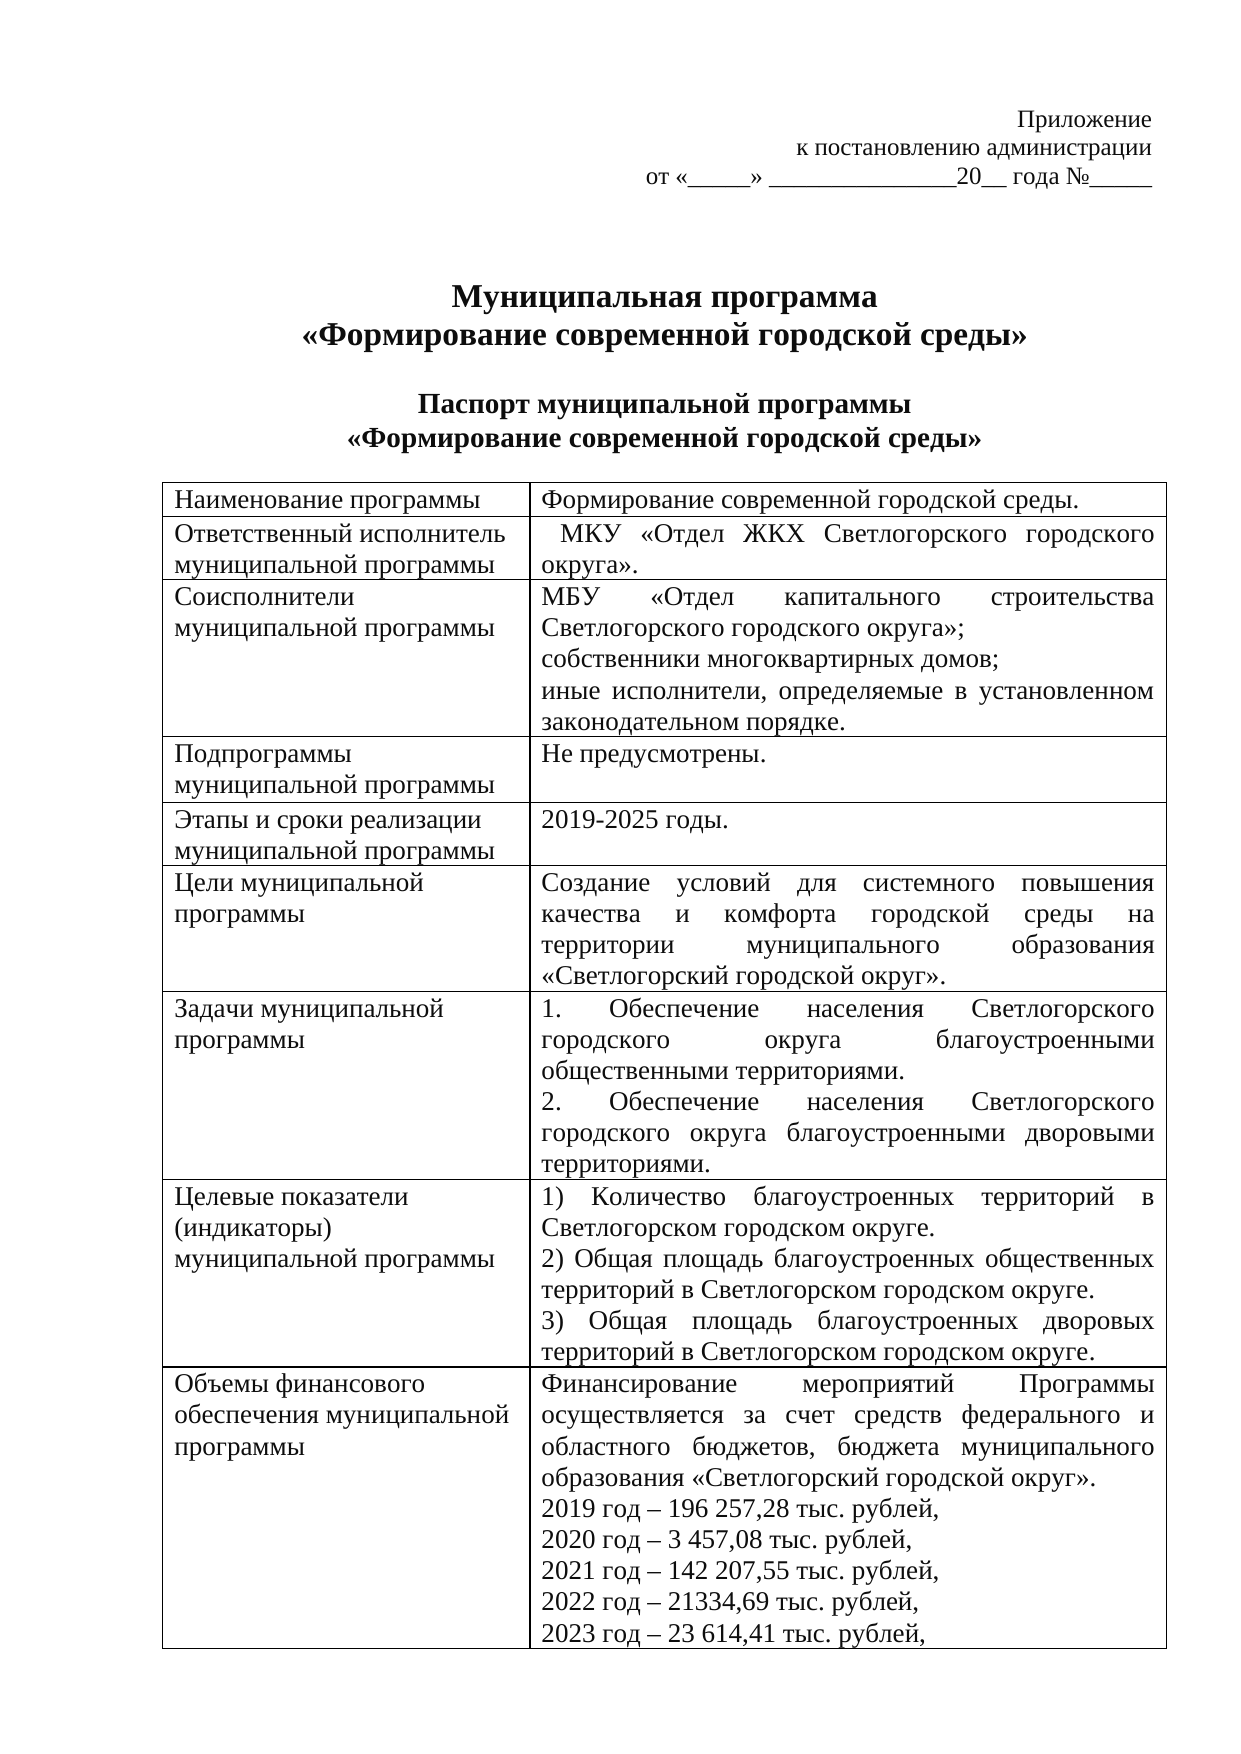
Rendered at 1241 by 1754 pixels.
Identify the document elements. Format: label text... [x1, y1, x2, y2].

text к постановлению администрации [177, 132, 1152, 161]
table_cell Целевые показатели (индикаторы) муниципальной программы [163, 1180, 529, 1366]
text «Формирование современной городской среды» [177, 314, 1152, 353]
table_cell 1. Обеспечение населения Светлогорского городского округа благоустроенными общественными территориями. 2. Обеспечение населения Светлогорского городского округа благоустроенными дворовыми территориями. [531, 992, 1166, 1178]
table_cell МБУ «Отдел капитального строительства Светлогорского городского округа»; собственники многоквартирных домов; иные исполнители, определяемые в установленном законодательном порядке. [531, 580, 1166, 736]
table_cell Создание условий для системного повышения качества и комфорта городской среды на территории муниципального образования «Светлогорский городской округ». [531, 866, 1166, 991]
table_cell Не предусмотрены. [531, 737, 1166, 802]
text Приложение [177, 104, 1152, 132]
text Паспорт муниципальной программы «Формирование современной городской среды» [177, 386, 1152, 453]
table_cell Задачи муниципальной программы [163, 992, 529, 1178]
table_cell Подпрограммы муниципальной программы [163, 737, 529, 802]
table_cell МКУ «Отдел ЖКХ Светлогорского городского округа». [531, 517, 1166, 579]
table_header Наименование программы [163, 483, 529, 516]
table_header Формирование современной городской среды. [531, 483, 1166, 516]
table_cell Цели муниципальной программы [163, 866, 529, 991]
text от «_____» _______________20__ года №_____ [177, 161, 1152, 190]
table_cell Этапы и сроки реализации муниципальной программы [163, 803, 529, 865]
text Муниципальная программа [177, 276, 1152, 314]
table_cell 1) Количество благоустроенных территорий в Светлогорском городском округе. 2) Общая площадь благоустроенных общественных территорий в Светлогорском городском округе. 3) Общая площадь благоустроенных дворовых территорий в Светлогорском городском округе. [531, 1180, 1166, 1366]
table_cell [163, 1368, 529, 1648]
table_cell Соисполнители муниципальной программы [163, 580, 529, 736]
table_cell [531, 1368, 1166, 1648]
table_cell Ответственный исполнитель муниципальной программы [163, 517, 529, 579]
table_cell 2019-2025 годы. [531, 803, 1166, 865]
